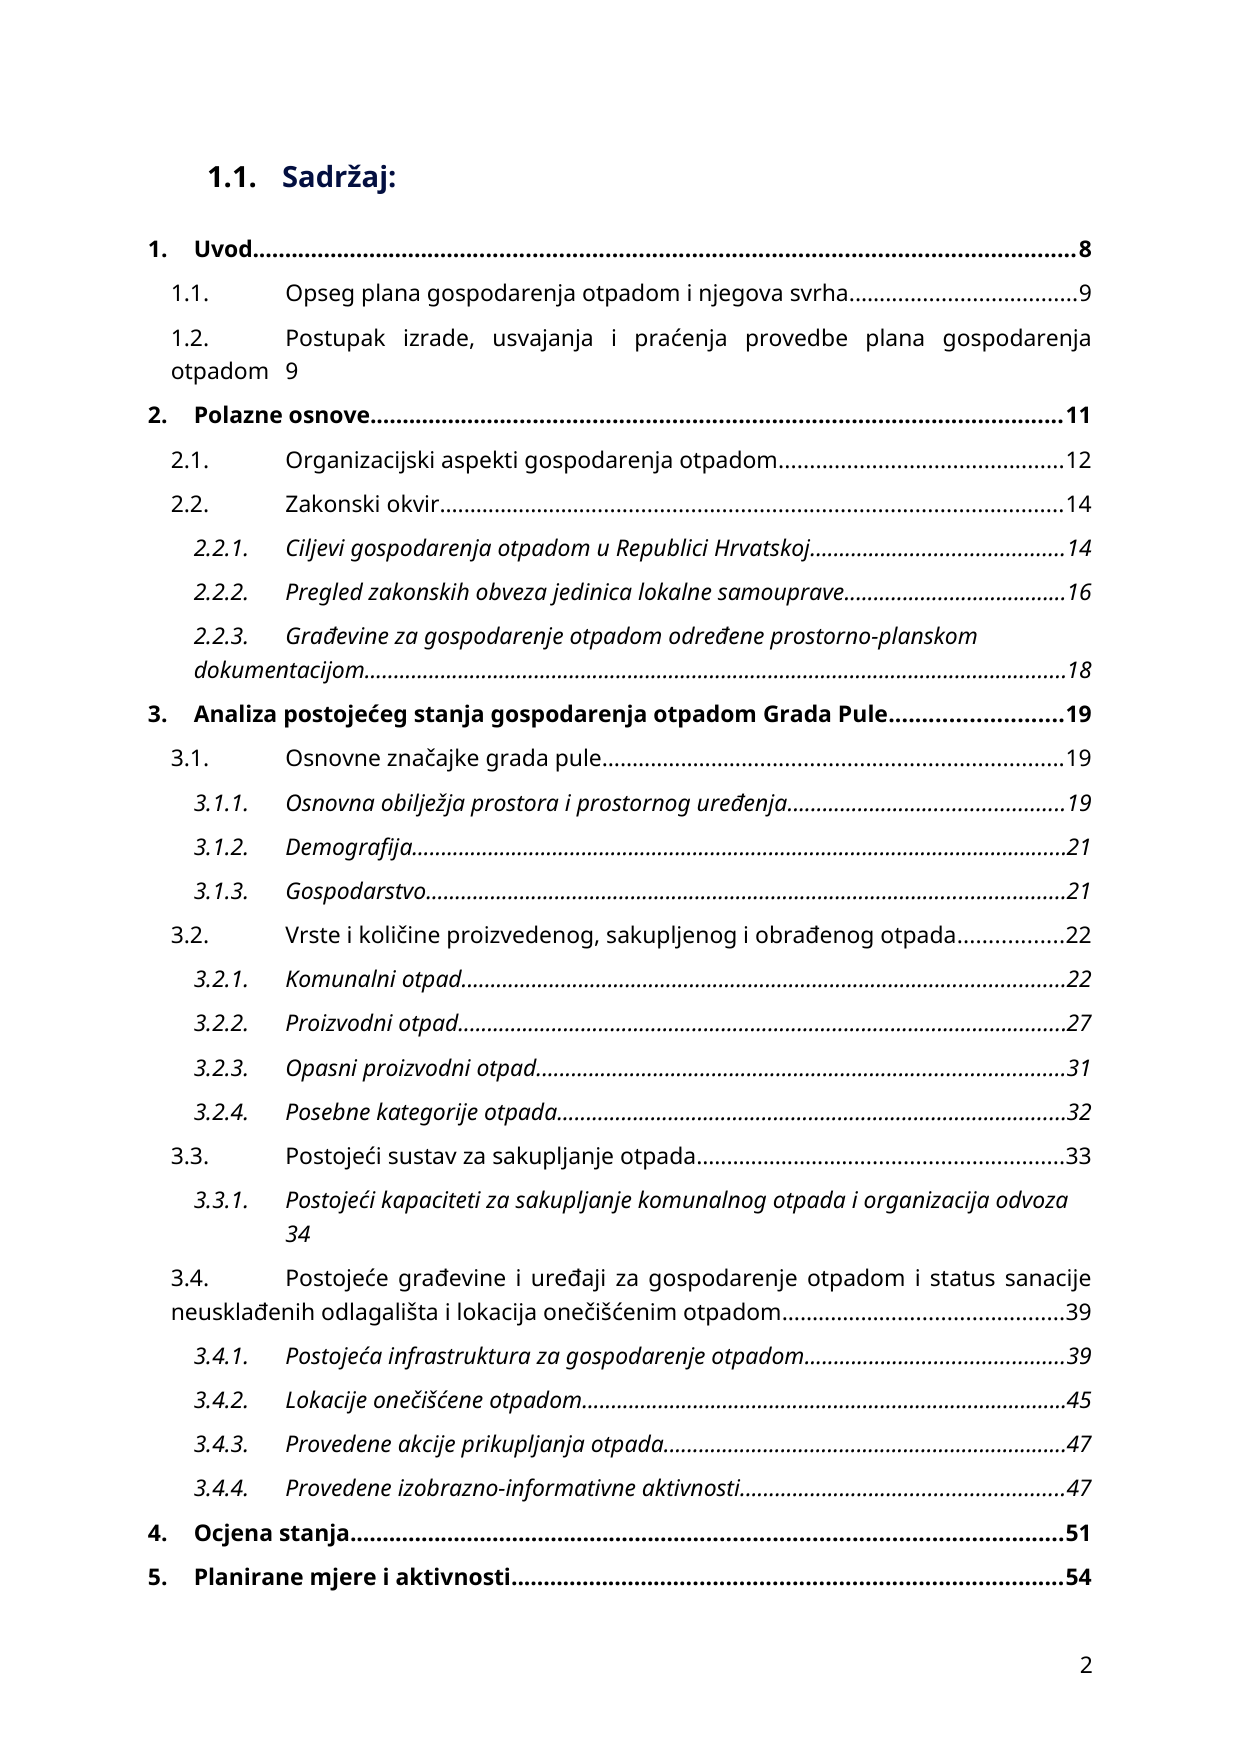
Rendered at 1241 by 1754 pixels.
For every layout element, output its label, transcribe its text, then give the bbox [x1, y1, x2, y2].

text 3.1. Osnovne značajke grada pule 19 [171, 742, 1093, 773]
text 3.2.3. Opasni proizvodni otpad 31 [193, 1051, 1093, 1083]
text 5. Planirane mjere i aktivnosti 54 [148, 1561, 1093, 1592]
text 4. Ocjena stanja 51 [148, 1516, 1093, 1548]
text 3.2. Vrste i količine proizvedenog, sakupljenog i obrađenog otpada 22 [171, 919, 1093, 950]
text 1.1. Opseg plana gospodarenja otpadom i njegova svrha 9 [171, 277, 1093, 308]
text 2. Polazne osnove 11 [148, 399, 1093, 431]
text 3.1.2. Demografija 21 [193, 831, 1093, 862]
text 1. Uvod 8 [148, 233, 1093, 264]
text 2.1. Organizacijski aspekti gospodarenja otpadom 12 [171, 443, 1093, 475]
text 2.2.3. Građevine za gospodarenje otpadom određene prostorno-planskom dokumentacijom 18 [193, 620, 1093, 685]
text 3.4.2. Lokacije onečišćene otpadom 45 [193, 1384, 1093, 1415]
text 3.4.1. Postojeća infrastruktura za gospodarenje otpadom 39 [193, 1340, 1093, 1371]
text 3.3. Postojeći sustav za sakupljanje otpada 33 [171, 1140, 1093, 1171]
text 1.2. Postupak izrade, usvajanja i praćenja provedbe plana gospodarenja otpadom 9 [171, 321, 1093, 386]
text 3.4. Postojeće građevine i uređaji za gospodarenje otpadom i status sanacije neusklađenih odlagališta i lokacija onečišćenim otpadom 39 [171, 1262, 1093, 1327]
text 2.2.1. Ciljevi gospodarenja otpadom u Republici Hrvatskoj 14 [193, 532, 1093, 563]
text 3.2.2. Proizvodni otpad 27 [193, 1007, 1093, 1038]
text 3.2.1. Komunalni otpad 22 [193, 963, 1093, 994]
text 3. Analiza postojećeg stanja gospodarenja otpadom Grada Pule 19 [148, 698, 1093, 729]
text 3.4.4. Provedene izobrazno-informativne aktivnosti 47 [193, 1472, 1093, 1503]
text 3.1.3. Gospodarstvo 21 [193, 875, 1093, 906]
text 3.3.1. Postojeći kapaciteti za sakupljanje komunalnog otpada i organizacija odvoza 34 [193, 1184, 1093, 1249]
text 2.2.2. Pregled zakonskih obveza jedinica lokalne samouprave 16 [193, 576, 1093, 607]
text 3.2.4. Posebne kategorije otpada 32 [193, 1096, 1093, 1127]
text 3.1.1. Osnovna obilježja prostora i prostornog uređenja 19 [193, 786, 1093, 818]
text 3.4.3. Provedene akcije prikupljanja otpada 47 [193, 1428, 1093, 1459]
text Sadržaj: [207, 156, 1093, 196]
text 2.2. Zakonski okvir 14 [171, 488, 1093, 519]
